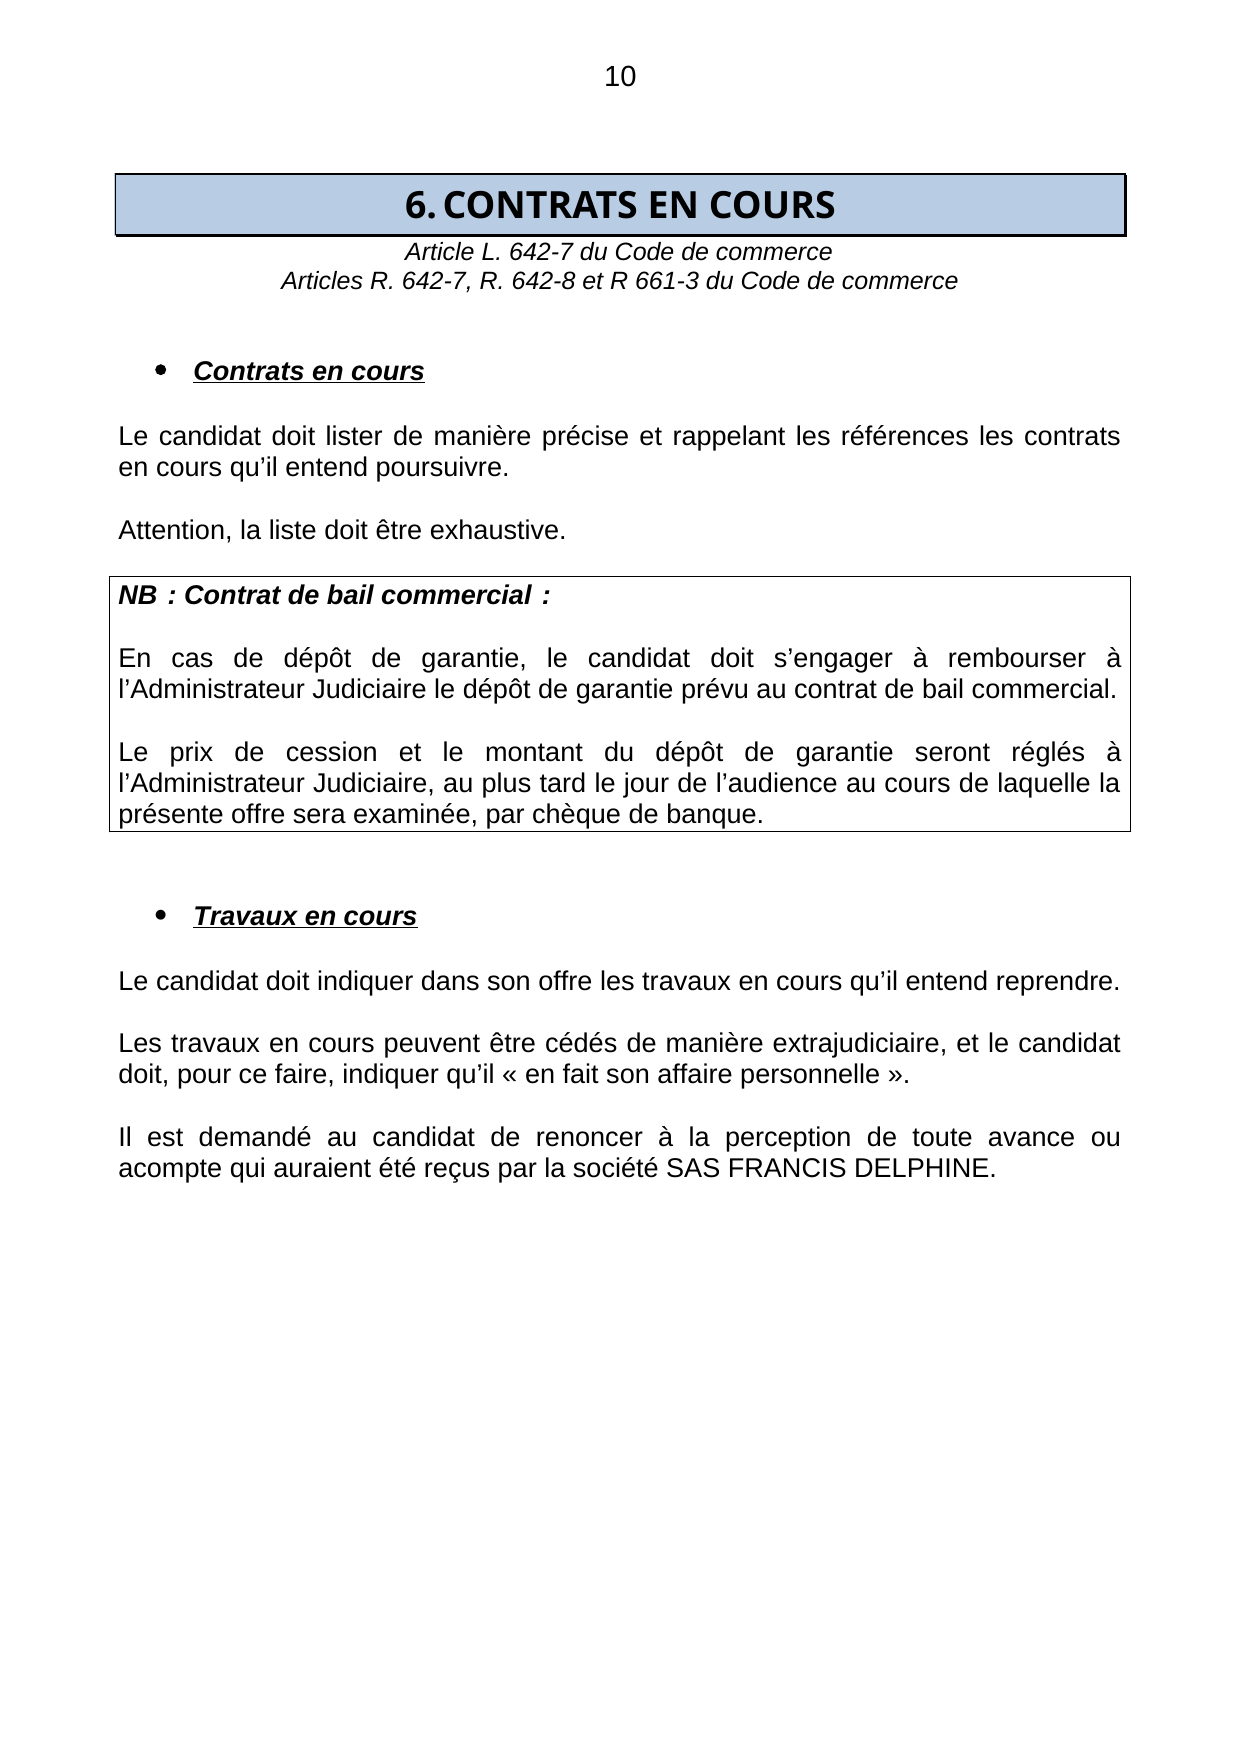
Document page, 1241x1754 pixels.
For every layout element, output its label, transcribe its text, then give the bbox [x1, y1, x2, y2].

text Attention, la liste doit être exhaustive. [118, 514, 1122, 545]
text En cas de dépôt de garantie, le candidat doit s’engager à rembourser à l’Administrateur Judiciaire le dépôt de garantie prévu au contrat de bail commercial. [118, 642, 1122, 704]
text Articles R. 642-7, R. 642-8 et R 661-3 du Code de commerce [118, 266, 1122, 294]
text Le candidat doit lister de manière précise et rappelant les références les contrats en cours qu’il entend poursuivre. [118, 420, 1122, 482]
text Le prix de cession et le montant du dépôt de garantie seront réglés à l’Administrateur Judiciaire, au plus tard le jour de l’audience au cours de laquelle la présente offre sera examinée, par chèque de banque. [110, 732, 1130, 831]
list Travaux en cours [156, 899, 1122, 931]
subtitle CONTRATS EN COURS [116, 175, 1124, 234]
text Article L. 642-7 du Code de commerce [118, 237, 1122, 266]
text Le candidat doit indiquer dans son offre les travaux en cours qu’il entend reprendre. [118, 965, 1122, 996]
text Il est demandé au candidat de renoncer à la perception de toute avance ou acompte qui auraient été reçus par la société SAS FRANCIS DELPHINE. [118, 1121, 1122, 1183]
list Contrats en cours [156, 354, 1122, 386]
text Les travaux en cours peuvent être cédés de manière extrajudiciaire, et le candidat doit, pour ce faire, indiquer qu’il « en fait son affaire personnelle ». [118, 1027, 1122, 1090]
text NB : Contrat de bail commercial : [110, 577, 1130, 611]
